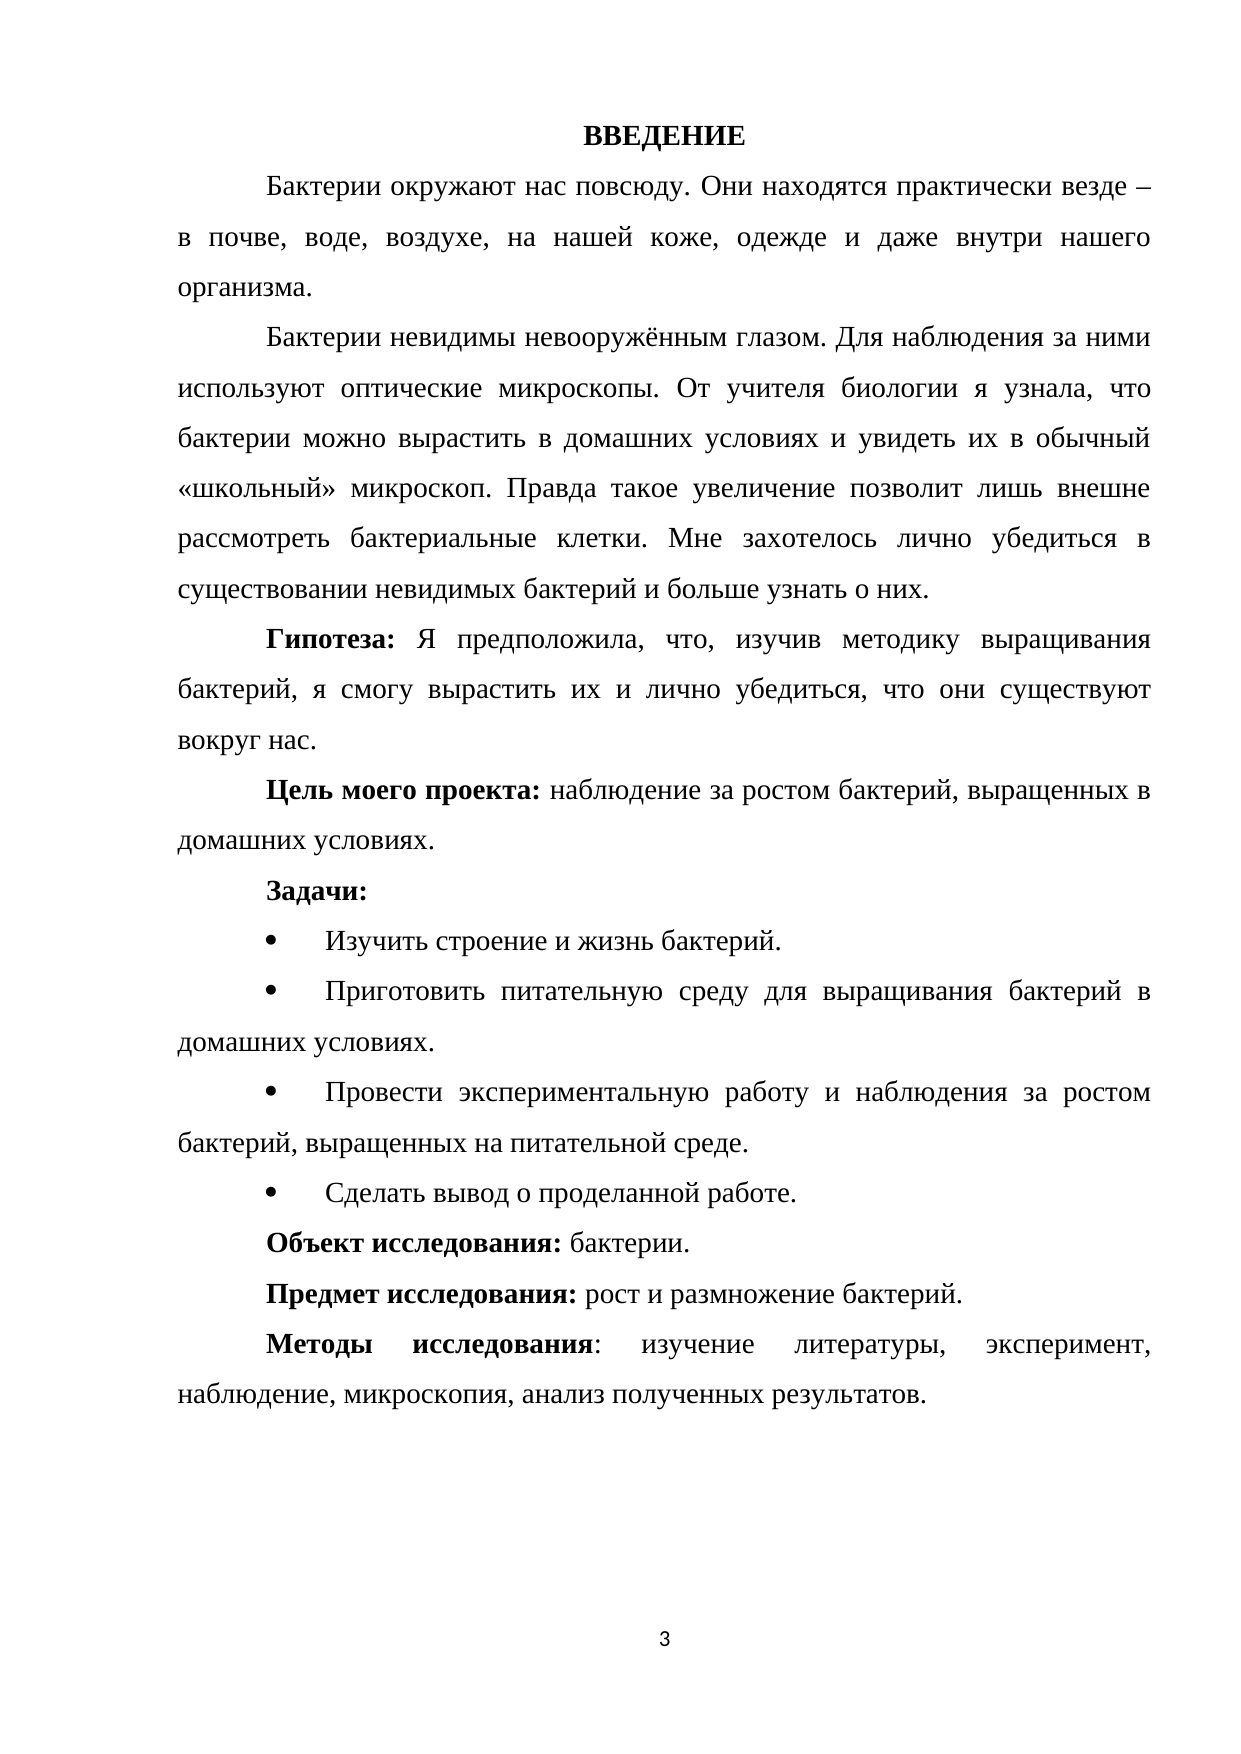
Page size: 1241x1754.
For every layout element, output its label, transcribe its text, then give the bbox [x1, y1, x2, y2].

text Предмет исследования: рост и размножение бактерий. [177, 1276, 1152, 1309]
text Бактерии окружают нас повсюду. Они находятся практически везде – в почве, воде, воздухе, на нашей коже, одежде и даже внутри нашего организма. [177, 168, 1152, 303]
text Бактерии невидимы невооружённым глазом. Для наблюдения за ними используют оптические микроскопы. От учителя биологии я узнала, что бактерии можно вырастить в домашних условиях и увидеть их в обычный «школьный» микроскоп. Правда такое увеличение позволит лишь внешне рассмотреть бактериальные клетки. Мне захотелось лично убедиться в существовании невидимых бактерий и больше узнать о них. [177, 319, 1152, 604]
text Задачи: [177, 873, 1152, 906]
text Цель моего проекта: наблюдение за ростом бактерий, выращенных в домашних условиях. [177, 772, 1152, 856]
text Гипотеза: Я предположила, что, изучив методику выращивания бактерий, я смогу вырастить их и лично убедиться, что они существуют вокруг нас. [177, 621, 1152, 755]
text Методы исследования: изучение литературы, эксперимент, наблюдение, микроскопия, анализ полученных результатов. [177, 1326, 1152, 1410]
list Приготовить питательную среду для выращивания бактерий в домашних условиях. [177, 973, 1152, 1057]
text Объект исследования: бактерии. [177, 1225, 1152, 1259]
list Изучить строение и жизнь бактерий. [177, 923, 1152, 957]
list Провести экспериментальную работу и наблюдения за ростом бактерий, выращенных на питательной среде. [177, 1074, 1152, 1158]
list Сделать вывод о проделанной работе. [177, 1175, 1152, 1209]
subtitle ВВЕДЕНИЕ [177, 118, 1152, 152]
